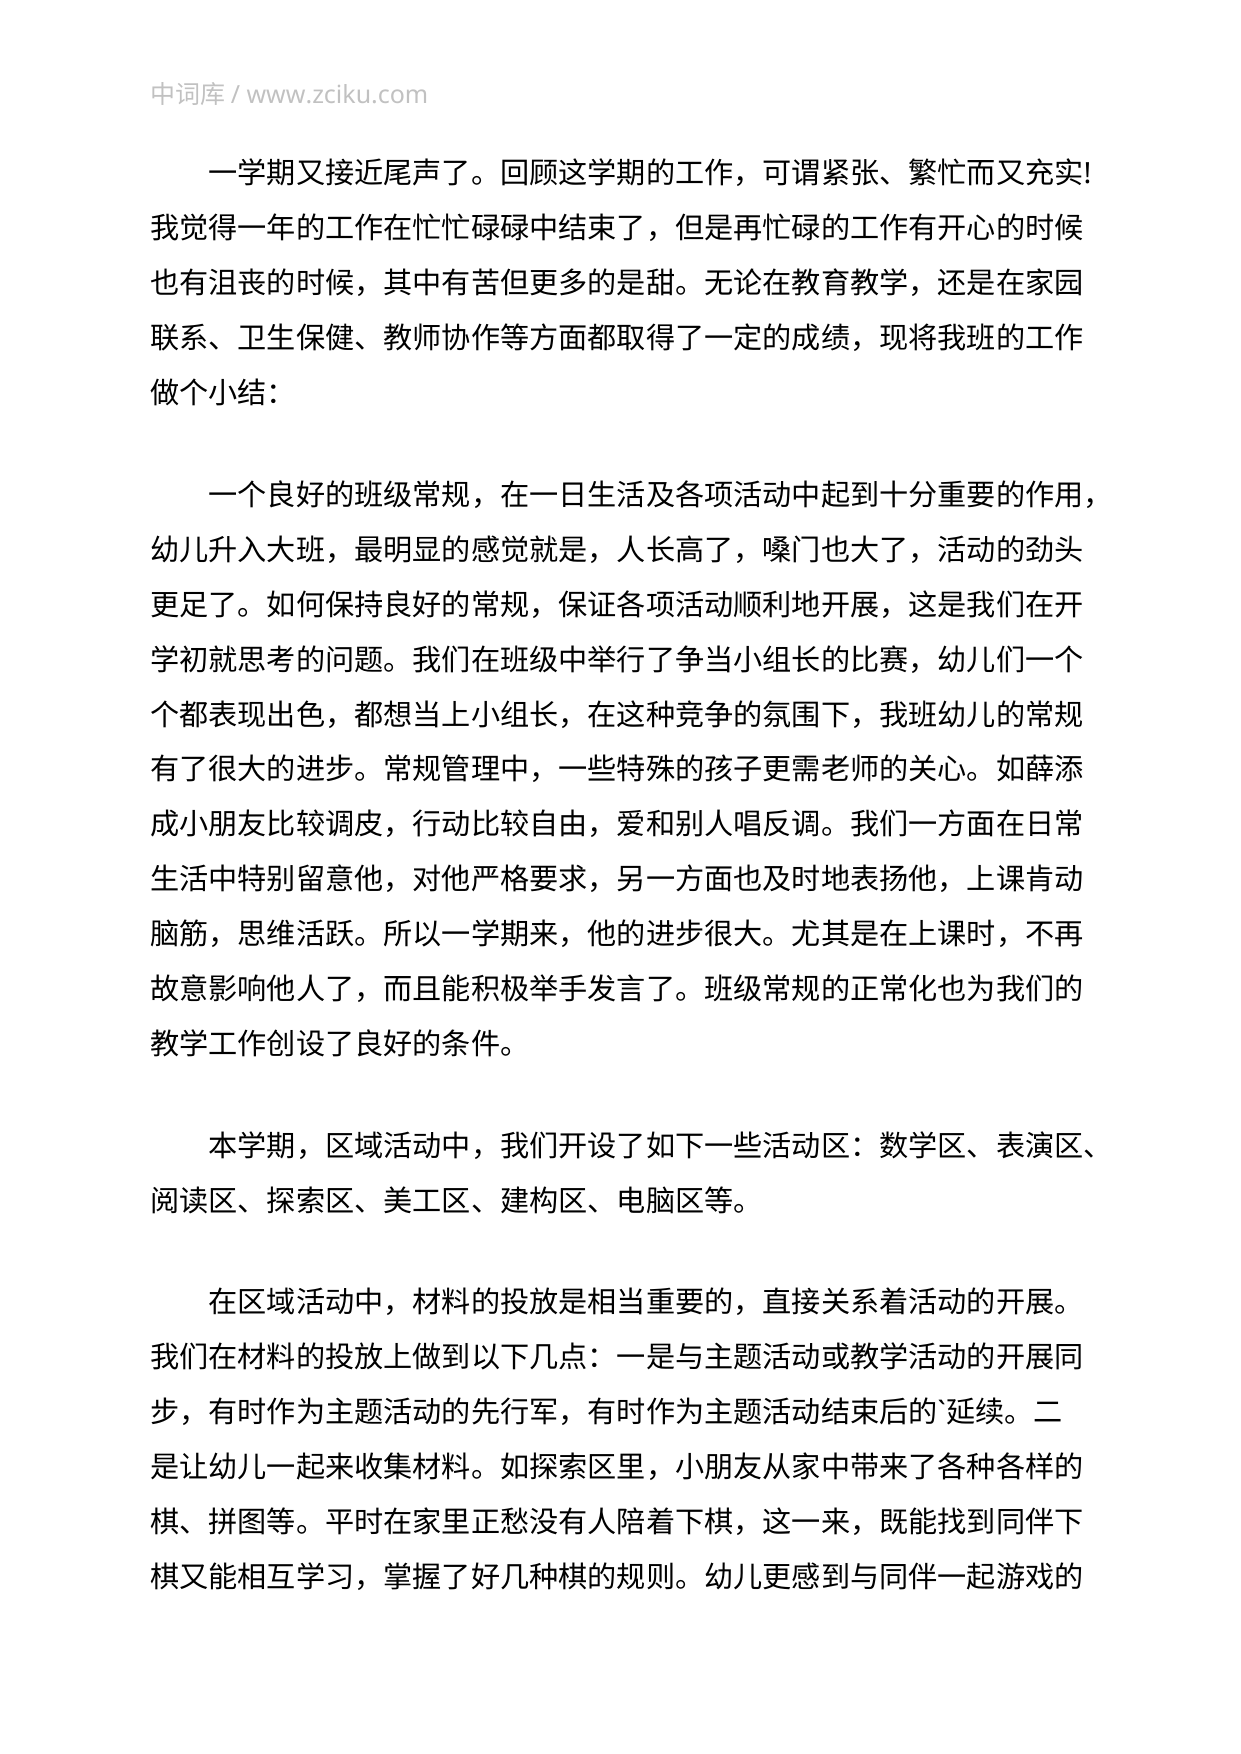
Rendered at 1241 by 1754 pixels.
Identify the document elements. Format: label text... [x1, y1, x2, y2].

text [150, 1279, 1090, 1596]
text 一学期又接近尾声了。回顾这学期的工作，可谓紧张、繁忙而又充实!我觉得一年的工作在忙忙碌碌中结束了，但是再忙碌的工作有开心的时候也有沮丧的时候，其中有苦但更多的是甜。无论在教育教学，还是在家园联系、卫生保健、教师协作等方面都取得了一定的成绩，现将我班的工作做个小结： [150, 150, 1090, 412]
text 本学期，区域活动中，我们开设了如下一些活动区：数学区、表演区、阅读区、探索区、美工区、建构区、电脑区等。 [150, 1122, 1090, 1219]
text 一个良好的班级常规，在一日生活及各项活动中起到十分重要的作用，幼儿升入大班，最明显的感觉就是，人长高了，嗓门也大了，活动的劲头更足了。如何保持良好的常规，保证各项活动顺利地开展，这是我们在开学初就思考的问题。我们在班级中举行了争当小组长的比赛，幼儿们一个个都表现出色，都想当上小组长，在这种竞争的氛围下，我班幼儿的常规有了很大的进步。常规管理中，一些特殊的孩子更需老师的关心。如薛添成小朋友比较调皮，行动比较自由，爱和别人唱反调。我们一方面在日常生活中特别留意他，对他严格要求，另一方面也及时地表扬他，上课肯动脑筋，思维活跃。所以一学期来，他的进步很大。尤其是在上课时，不再故意影响他人了，而且能积极举手发言了。班级常规的正常化也为我们的教学工作创设了良好的条件。 [150, 471, 1090, 1063]
